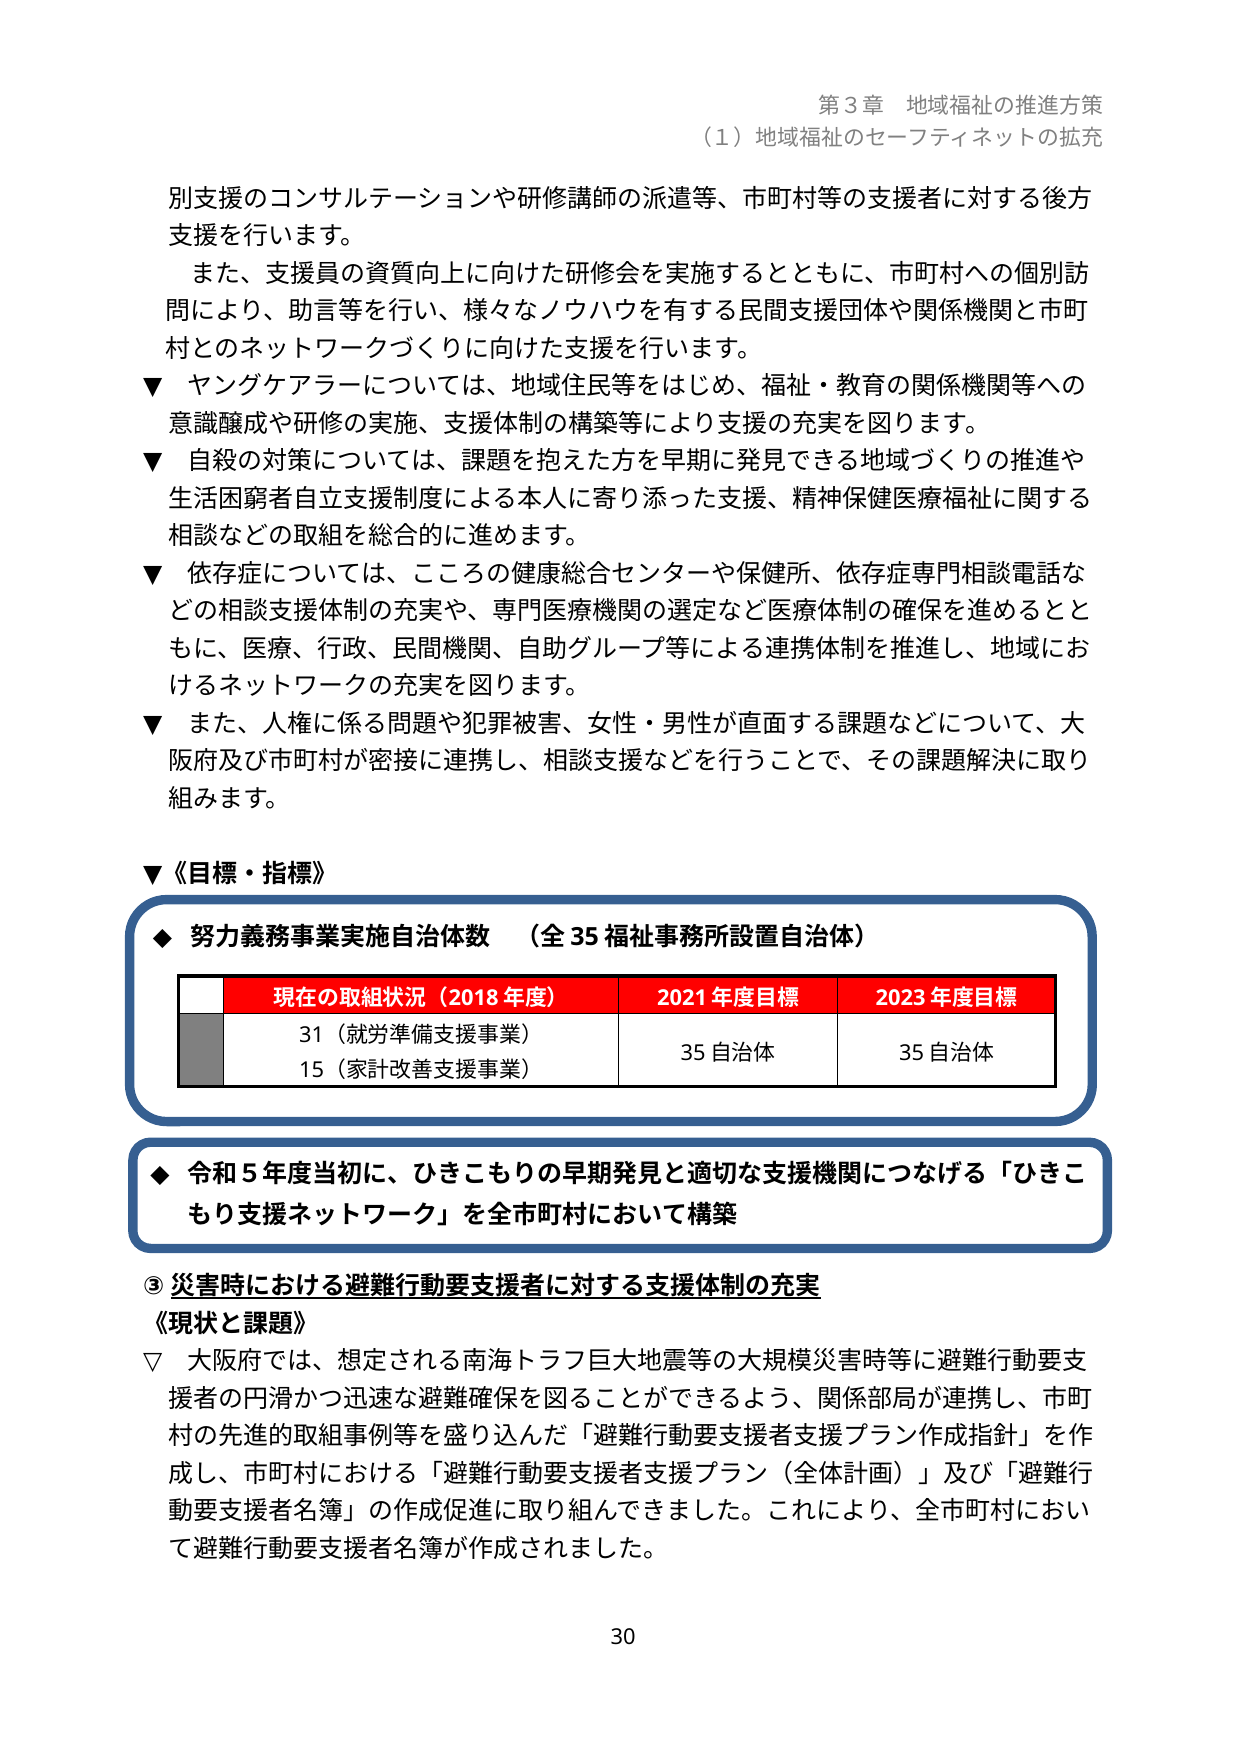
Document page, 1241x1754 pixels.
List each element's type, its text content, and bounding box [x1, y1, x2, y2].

text また、支援員の資質向上に向けた研修会を実施するとともに、市町村への個別訪問により、助言等を行い、様々なノウハウを有する民間支援団体や関係機関と市町村とのネットワークづくりに向けた支援を行います。 [165, 253, 1103, 365]
subtitle ▼《目標・指標》 [143, 853, 1103, 890]
text ▼ ヤングケアラーについては、地域住民等をはじめ、福祉・教育の関係機関等への意識醸成や研修の実施、支援体制の構築等により支援の充実を図ります。 [143, 365, 1103, 440]
text ▽ 大阪府では、想定される南海トラフ巨大地震等の大規模災害時等に避難行動要支援者の円滑かつ迅速な避難確保を図ることができるよう、関係部局が連携し、市町村の先進的取組事例等を盛り込んだ「避難行動要支援者支援プラン作成指針」を作成し、市町村における「避難行動要支援者支援プラン（全体計画）」及び「避難行動要支援者名簿」の作成促進に取り組んできました。これにより、全市町村において避難行動要支援者名簿が作成されました。 [143, 1340, 1103, 1565]
text 《現状と課題》 [143, 1303, 1103, 1340]
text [143, 178, 1103, 253]
text ▼ 依存症については、こころの健康総合センターや保健所、依存症専門相談電話などの相談支援体制の充実や、専門医療機関の選定など医療体制の確保を進めるとともに、医療、行政、民間機関、自助グループ等による連携体制を推進し、地域におけるネットワークの充実を図ります。 [143, 553, 1103, 703]
subtitle ③ 災害時における避難行動要支援者に対する支援体制の充実 [143, 1265, 1103, 1303]
text ▼ 自殺の対策については、課題を抱えた方を早期に発見できる地域づくりの推進や生活困窮者自立支援制度による本人に寄り添った支援、精神保健医療福祉に関する相談などの取組を総合的に進めます。 [143, 440, 1103, 553]
text ▼ また、人権に係る問題や犯罪被害、女性・男性が直面する課題などについて、大阪府及び市町村が密接に連携し、相談支援などを行うことで、その課題解決に取り組みます。 [143, 703, 1103, 815]
